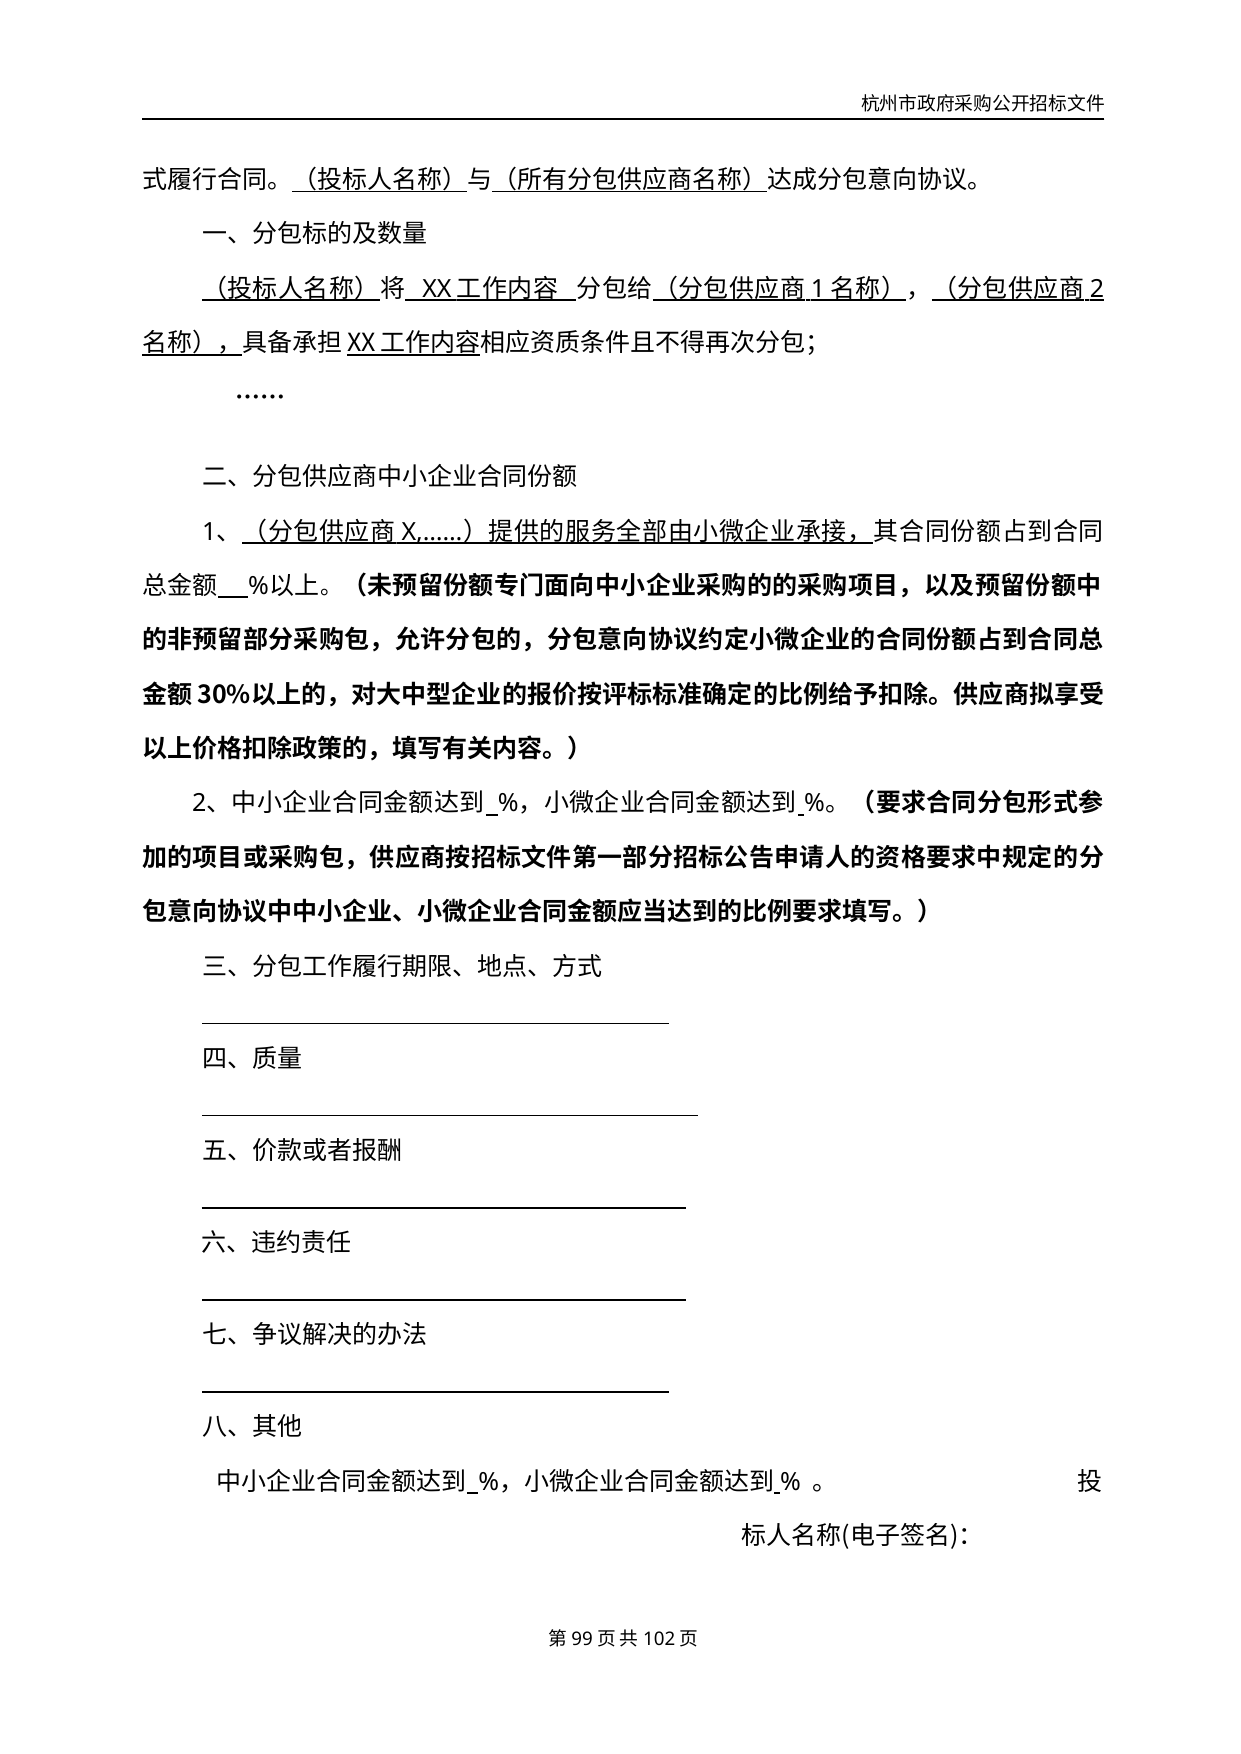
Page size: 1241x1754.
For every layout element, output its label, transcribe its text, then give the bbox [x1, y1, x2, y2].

text 八、其他 [142, 1407, 1104, 1443]
text 五、价款或者报酬 [142, 1130, 1104, 1167]
text 1、（分包供应商X,……）提供的服务全部由小微企业承接，其合同份额占到合同总金额 %以上。（未预留份额专门面向中小企业采购的的采购项目，以及预留份额中的非预留部分采购包，允许分包的，分包意向协议约定小微企业的合同份额占到合同总金额30%以上的，对大中型企业的报价按评标标准确定的比例给予扣除。供应商拟享受以上价格扣除政策的，填写有关内容。） [142, 511, 1104, 765]
text 2、中小企业合同金额达到 %，小微企业合同金额达到 %。（要求合同分包形式参加的项目或采购包，供应商按招标文件第一部分招标公告申请人的资格要求中规定的分包意向协议中中小企业、小微企业合同金额应当达到的比例要求填写。） [142, 783, 1104, 928]
text 二、分包供应商中小企业合同份额 [142, 457, 1104, 493]
text 四、质量 [142, 1038, 1104, 1074]
text 中小企业合同金额达到 %，小微企业合同金额达到 % 。 投标人名称(电子签名)： [217, 1461, 1104, 1552]
text （投标人名称）将 XX工作内容 分包给（分包供应商1名称），（分包供应商2名称），具备承担XX工作内容相应资质条件且不得再次分包； [142, 268, 1104, 359]
text 七、争议解决的办法 [142, 1315, 1104, 1351]
text 三、分包工作履行期限、地点、方式 [142, 946, 1104, 982]
subtitle …… [211, 377, 1104, 413]
text 一、分包标的及数量 [142, 214, 1104, 250]
text 六、违约责任 [201, 1222, 1104, 1259]
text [142, 159, 1104, 196]
